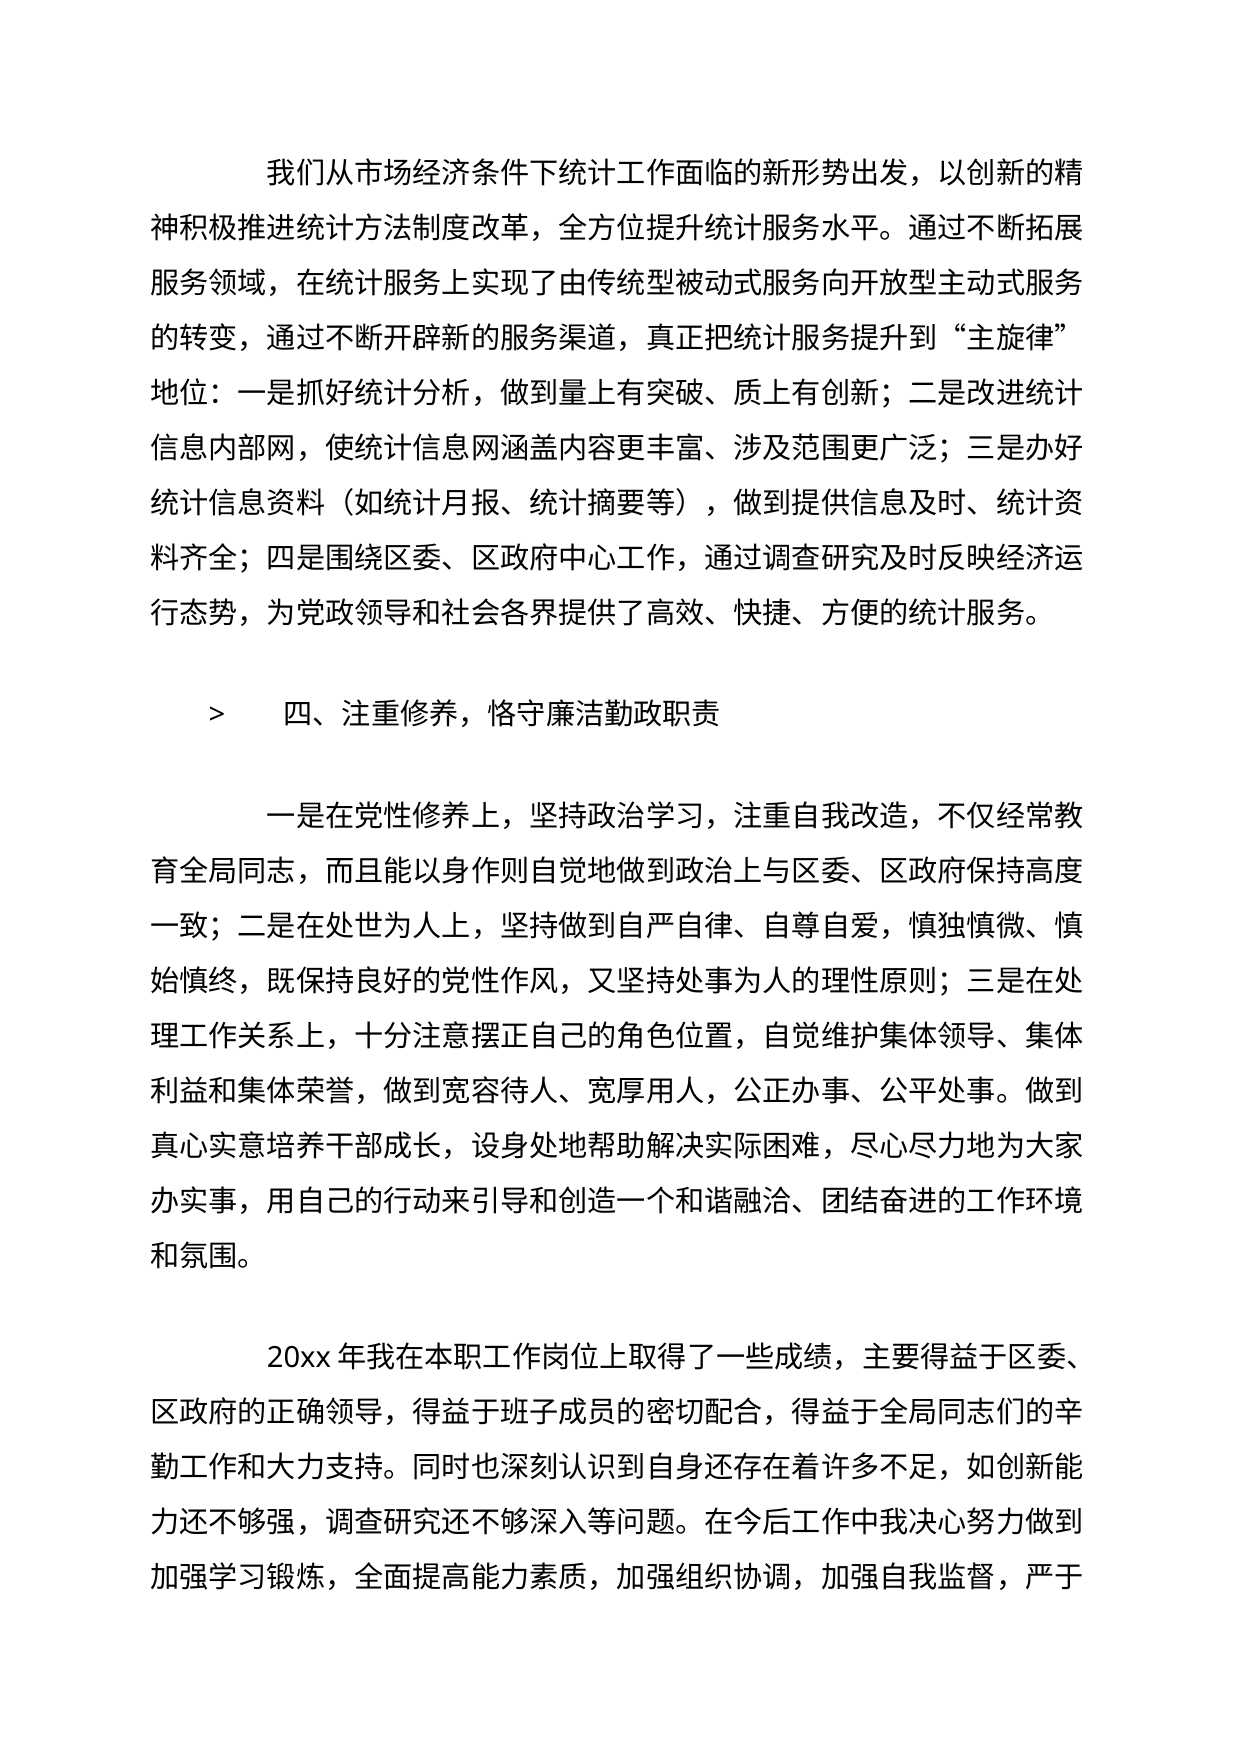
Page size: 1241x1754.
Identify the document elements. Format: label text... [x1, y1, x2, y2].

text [150, 1334, 1090, 1596]
text 一是在党性修养上，坚持政治学习，注重自我改造，不仅经常教育全局同志，而且能以身作则自觉地做到政治上与区委、区政府保持高度一致；二是在处世为人上，坚持做到自严自律、自尊自爱，慎独慎微、慎始慎终，既保持良好的党性作风，又坚持处事为人的理性原则；三是在处理工作关系上，十分注意摆正自己的角色位置，自觉维护集体领导、集体利益和集体荣誉，做到宽容待人、宽厚用人，公正办事、公平处事。做到真心实意培养干部成长，设身处地帮助解决实际困难，尽心尽力地为大家办实事，用自己的行动来引导和创造一个和谐融洽、团结奋进的工作环境和氛围。 [150, 793, 1090, 1274]
text > 四、注重修养，恪守廉洁勤政职责 [150, 691, 1090, 733]
text 我们从市场经济条件下统计工作面临的新形势出发，以创新的精神积极推进统计方法制度改革，全方位提升统计服务水平。通过不断拓展服务领域，在统计服务上实现了由传统型被动式服务向开放型主动式服务的转变，通过不断开辟新的服务渠道，真正把统计服务提升到“主旋律”地位：一是抓好统计分析，做到量上有突破、质上有创新；二是改进统计信息内部网，使统计信息网涵盖内容更丰富、涉及范围更广泛；三是办好统计信息资料（如统计月报、统计摘要等），做到提供信息及时、统计资料齐全；四是围绕区委、区政府中心工作，通过调查研究及时反映经济运行态势，为党政领导和社会各界提供了高效、快捷、方便的统计服务。 [150, 150, 1090, 631]
